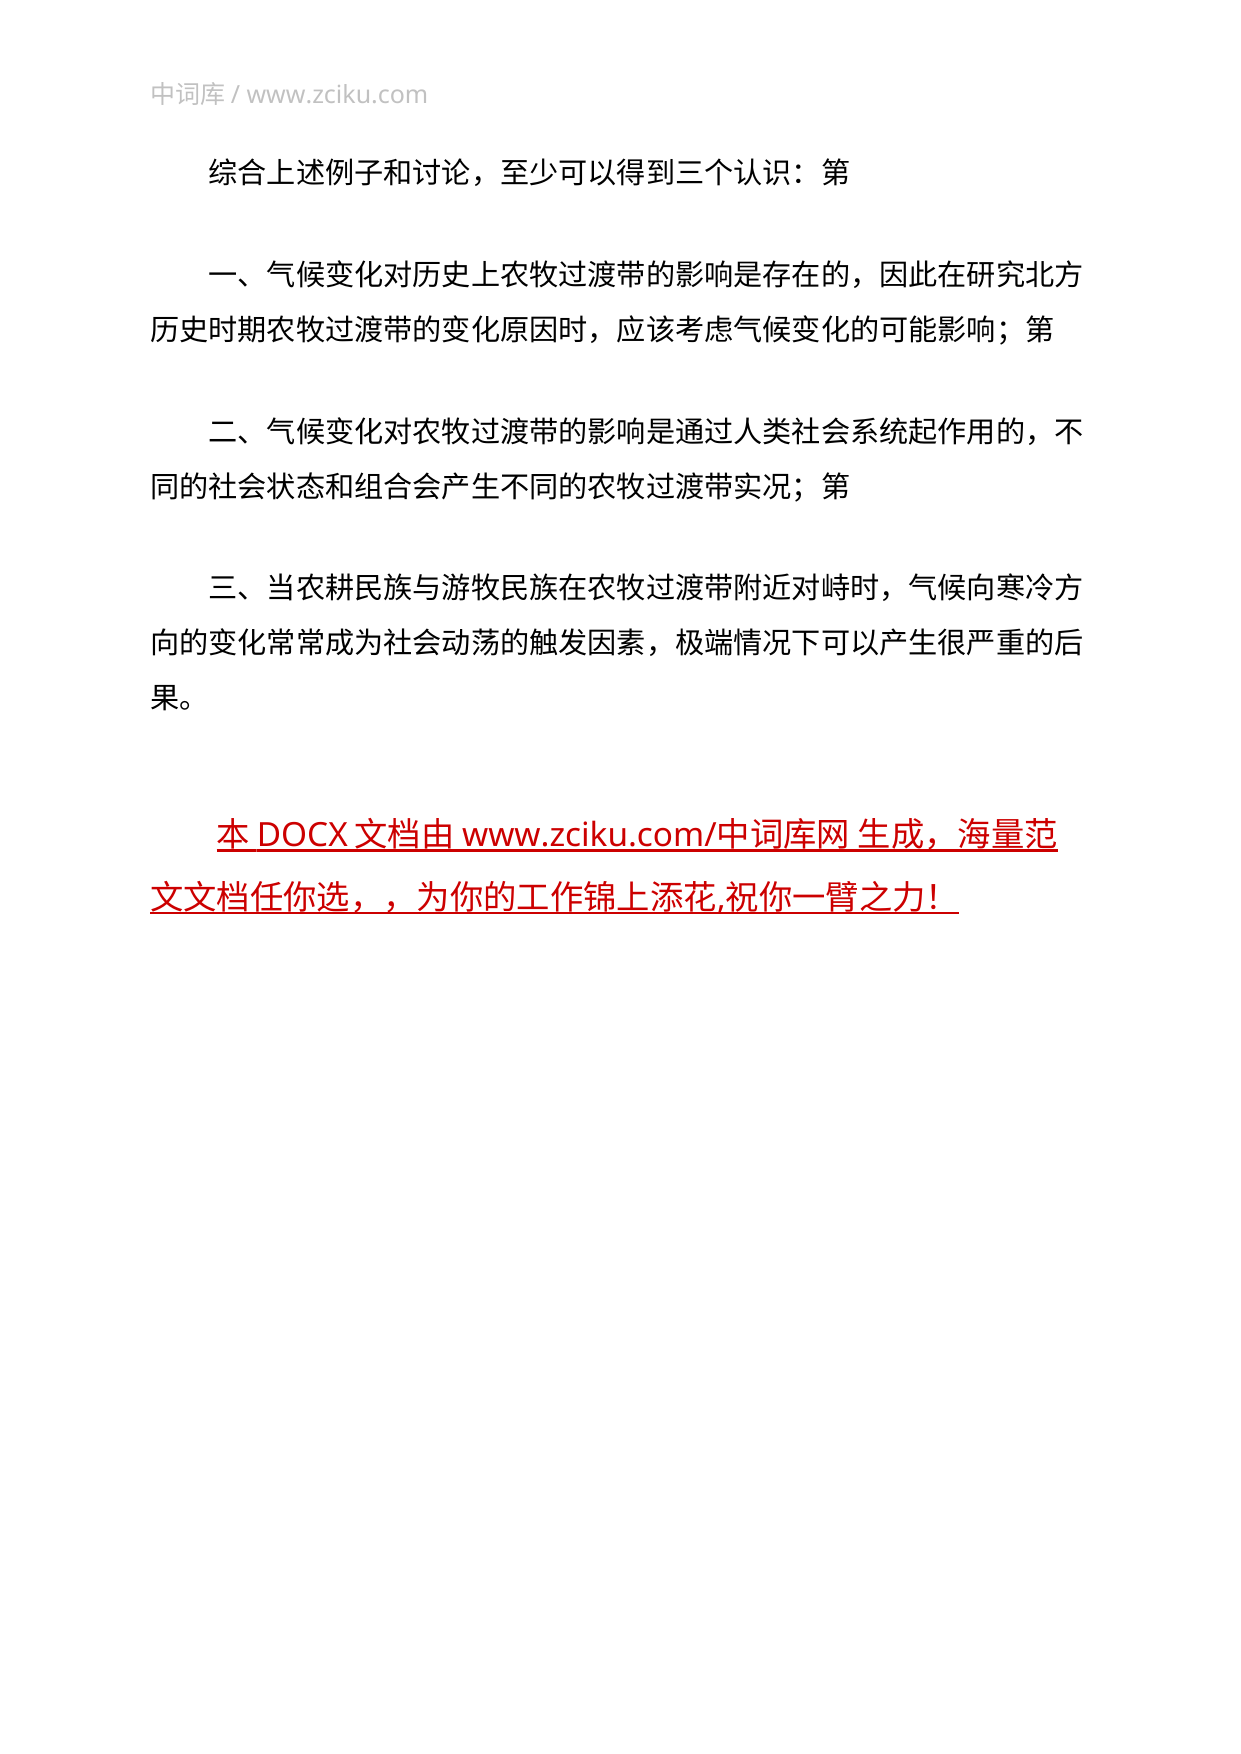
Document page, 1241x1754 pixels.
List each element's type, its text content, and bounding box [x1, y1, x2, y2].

text 本DOCX文档由 www.zciku.com/中词库网 生成，海量范文文档任你选，，为你的工作锦上添花,祝你一臂之力！ [150, 808, 1090, 919]
text 一、气候变化对历史上农牧过渡带的影响是存在的，因此在研究北方历史时期农牧过渡带的变化原因时，应该考虑气候变化的可能影响；第 [150, 252, 1090, 349]
text 三、当农耕民族与游牧民族在农牧过渡带附近对峙时，气候向寒冷方向的变化常常成为社会动荡的触发因素，极端情况下可以产生很严重的后果。 [150, 565, 1090, 717]
text 二、气候变化对农牧过渡带的影响是通过人类社会系统起作用的，不同的社会状态和组合会产生不同的农牧过渡带实况；第 [150, 408, 1090, 506]
text 综合上述例子和讨论，至少可以得到三个认识：第 [150, 150, 1090, 192]
